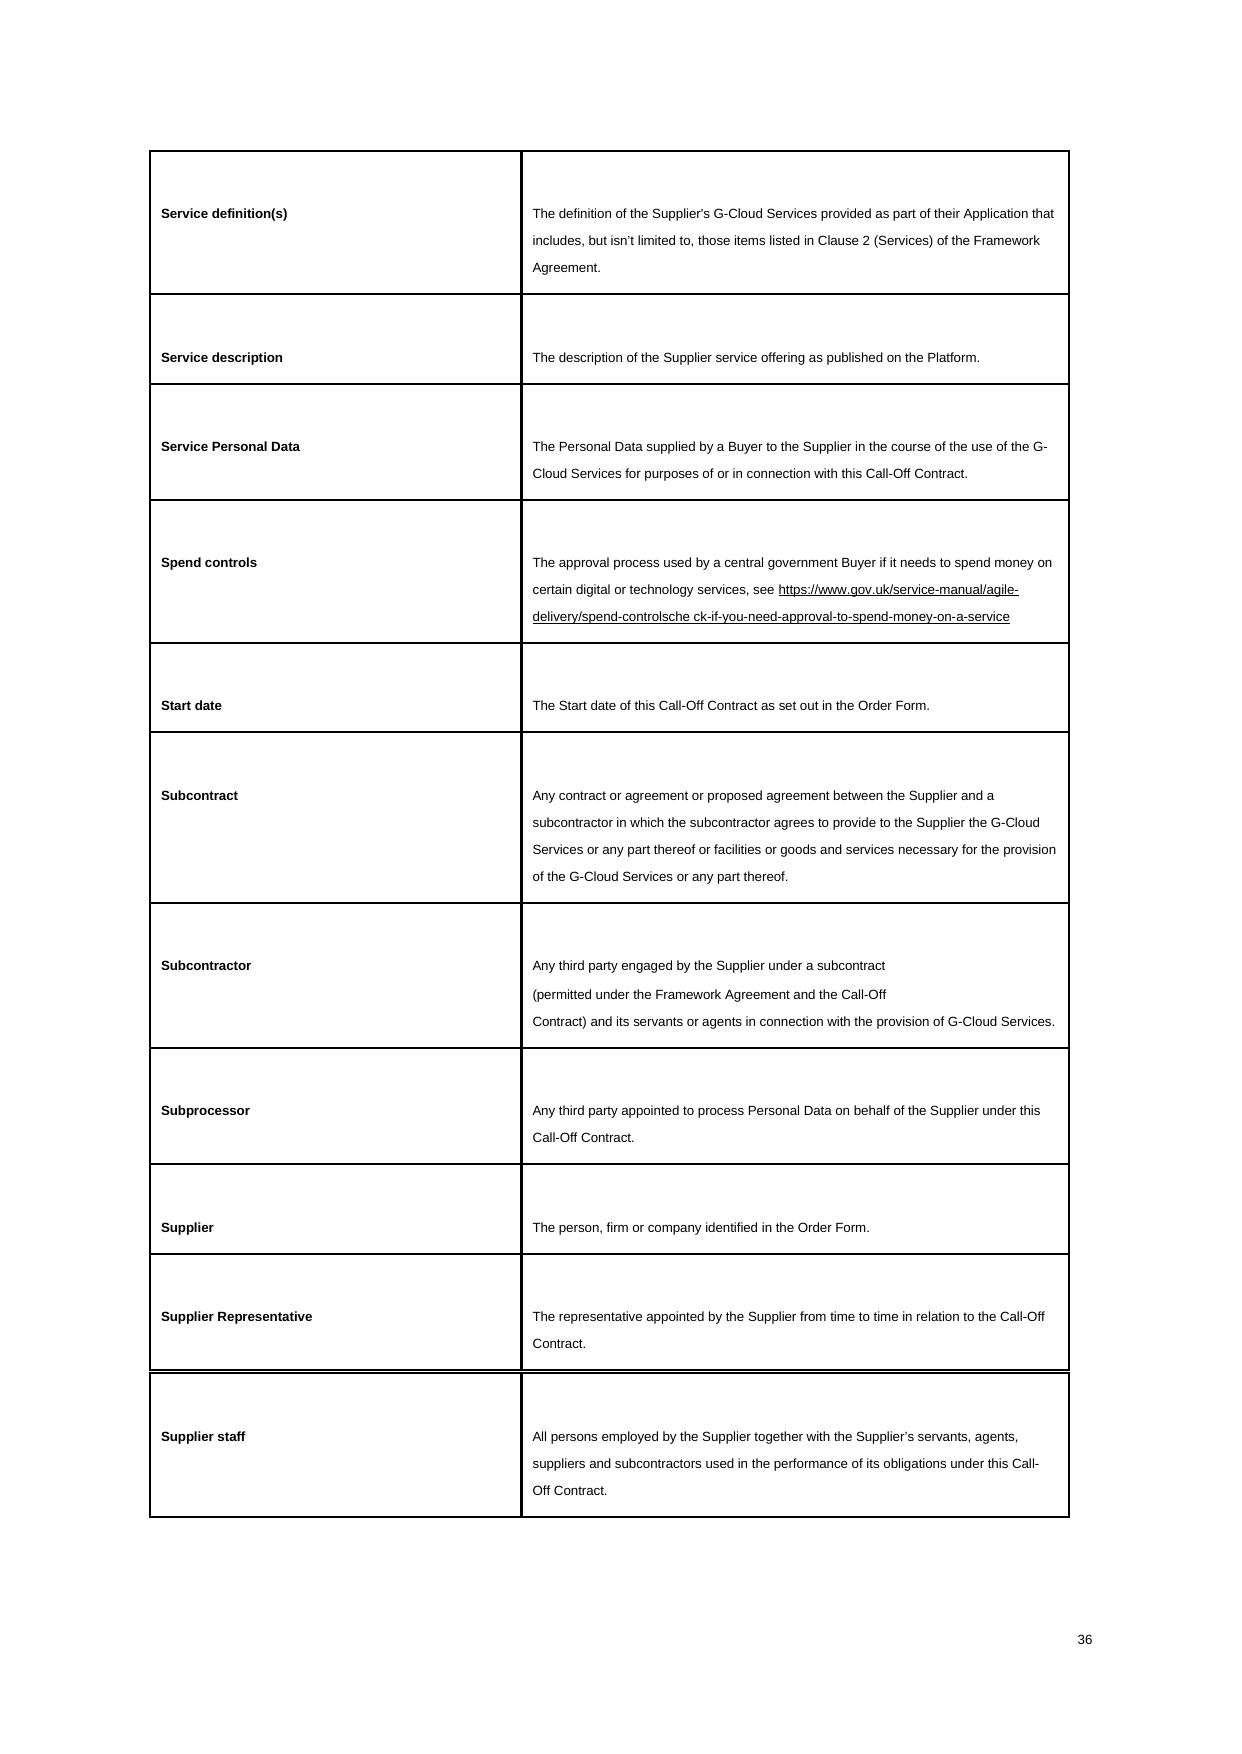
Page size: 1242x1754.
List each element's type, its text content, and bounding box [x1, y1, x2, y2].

table_cell The Start date of this Call-Off Contract as set out in the Order Form. [523, 644, 1068, 731]
table_header All persons employed by the Supplier together with the Supplier’s servants, agents, suppliers and subcontractors used in the performance of its obligations under this Call-Off Contract. [523, 1374, 1068, 1516]
table_cell Start date [151, 644, 520, 731]
table_cell Service definition(s) [151, 152, 520, 293]
table_cell Any contract or agreement or proposed agreement between the Supplier and a subcontractor in which the subcontractor agrees to provide to the Supplier the G-Cloud Services or any part thereof or facilities or goods and services necessary for the provision of the G-Cloud Services or any part thereof. [523, 733, 1068, 902]
table_cell Subprocessor [151, 1049, 520, 1163]
table_cell Any third party appointed to process Personal Data on behalf of the Supplier under this Call-Off Contract. [523, 1049, 1068, 1163]
table_cell Supplier Representative [151, 1255, 520, 1369]
table_cell Service description [151, 295, 520, 382]
table_cell Spend controls [151, 501, 520, 642]
table_cell The representative appointed by the Supplier from time to time in relation to the Call-Off Contract. [523, 1255, 1068, 1369]
table_cell Any third party engaged by the Supplier under a subcontract (permitted under the Framework Agreement and the Call-Off Contract) and its servants or agents in connection with the provision of G-Cloud Services. [523, 904, 1068, 1047]
table_cell The person, firm or company identified in the Order Form. [523, 1165, 1068, 1252]
table_cell Subcontractor [151, 904, 520, 1047]
table_cell Service Personal Data [151, 385, 520, 499]
table_cell The Personal Data supplied by a Buyer to the Supplier in the course of the use of the G-Cloud Services for purposes of or in connection with this Call-Off Contract. [523, 385, 1068, 499]
table_cell The description of the Supplier service offering as published on the Platform. [523, 295, 1068, 382]
table_cell Supplier [151, 1165, 520, 1252]
table_cell The definition of the Supplier's G-Cloud Services provided as part of their Application that includes, but isn’t limited to, those items listed in Clause 2 (Services) of the Framework Agreement. [523, 152, 1068, 293]
table_header Supplier staff [151, 1374, 520, 1516]
table_cell Subcontract [151, 733, 520, 902]
table_cell The approval process used by a central government Buyer if it needs to spend money on certain digital or technology services, see https://www.gov.uk/service-manual/agile-delivery/spend-controlsche ck-if-you-need-approval-to-spend-money-on-a-service [523, 501, 1068, 642]
